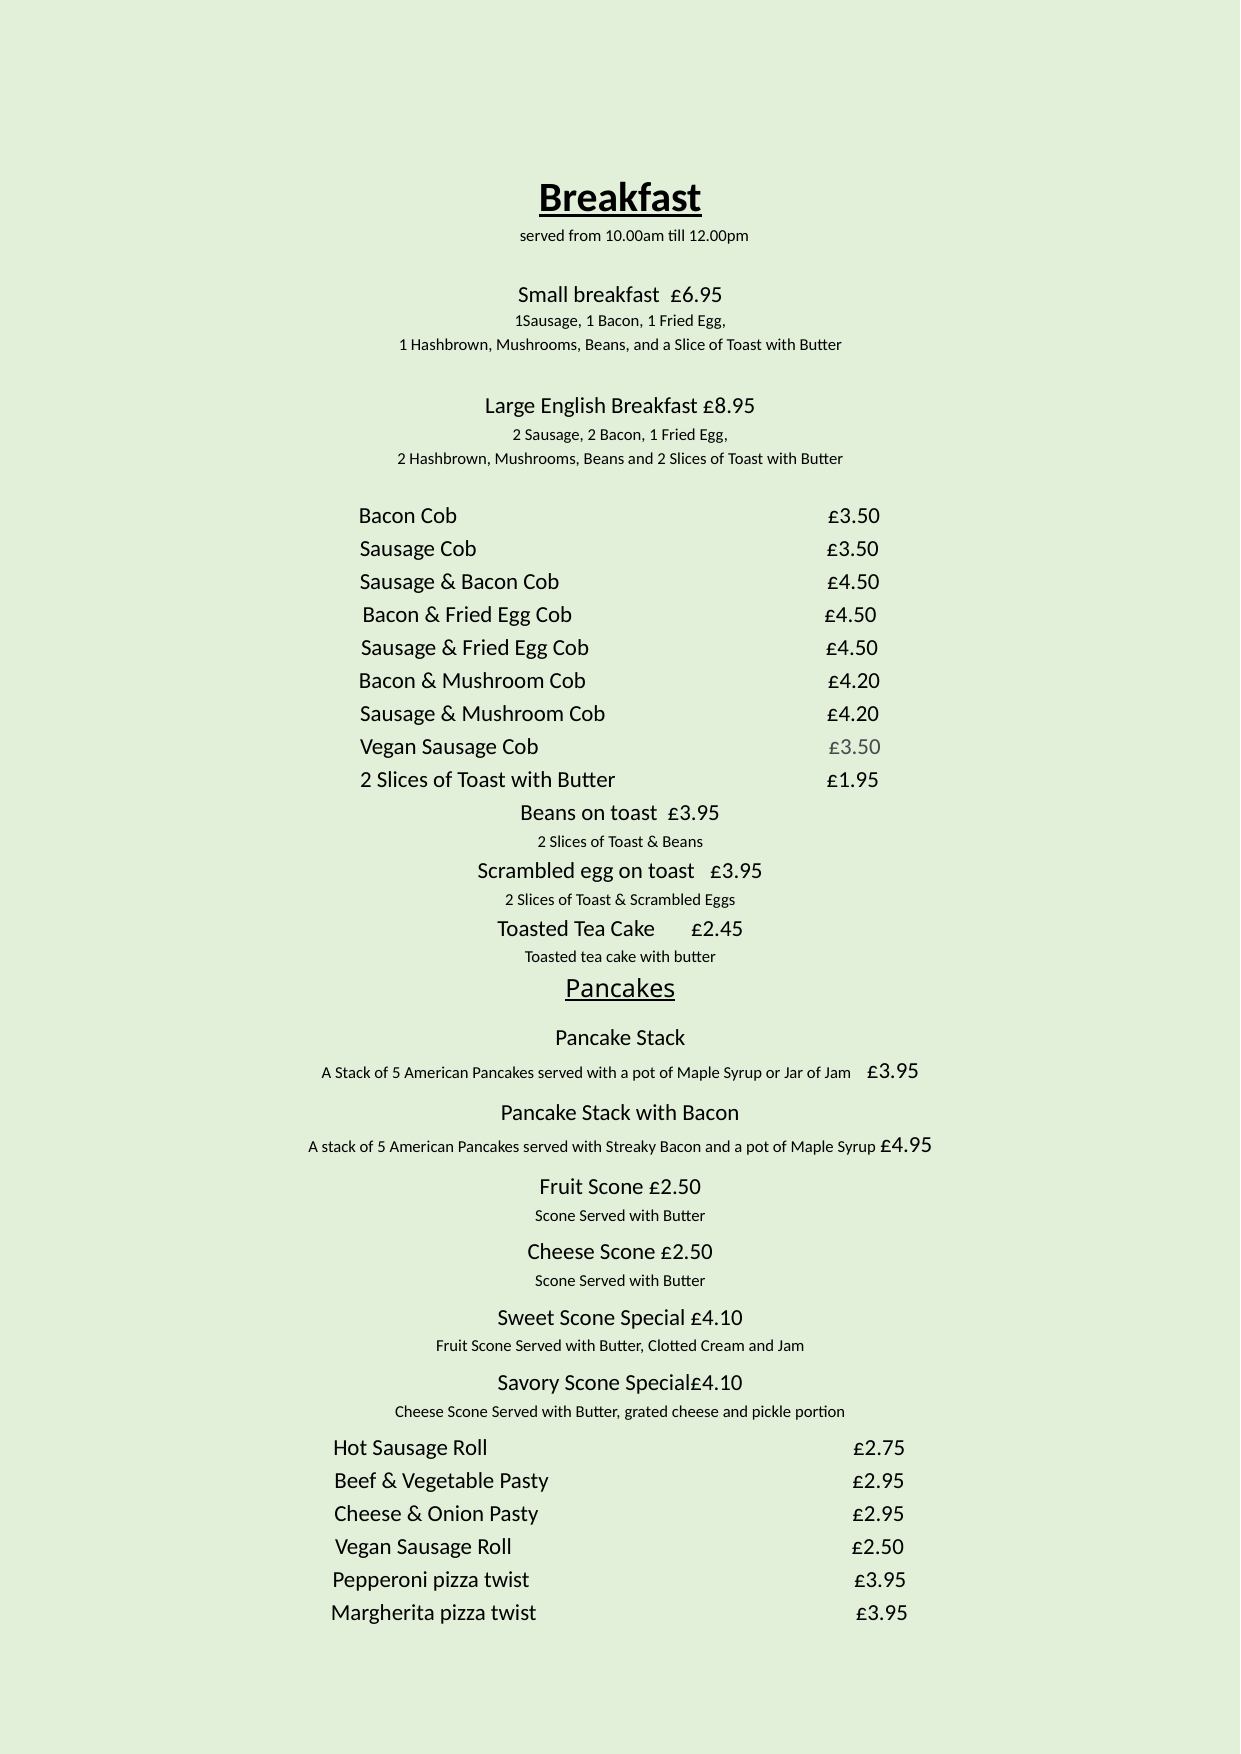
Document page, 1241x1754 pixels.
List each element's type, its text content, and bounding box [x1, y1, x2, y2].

text 2 Slices of Toast & Scrambled Eggs [75, 890, 1165, 910]
text Margherita pizza twist £3.95 [75, 1598, 1165, 1626]
text Cheese Scone £2.50 [75, 1237, 1165, 1265]
text A Stack of 5 American Pancakes served with a pot of Maple Syrup or Jar of Jam £3.95 [75, 1056, 1165, 1084]
text Sausage Cob £3.50 [75, 534, 1165, 562]
text Sausage & Mushroom Cob £4.20 [75, 699, 1165, 727]
text Cheese & Onion Pasty £2.95 [75, 1499, 1165, 1527]
text Hot Sausage Roll £2.75 [75, 1433, 1165, 1461]
text Small breakfast £6.95 [75, 280, 1165, 308]
text Large English Breakfast £8.95 [75, 391, 1165, 419]
text Beans on toast £3.95 [75, 798, 1165, 826]
text 1 Hashbrown, Mushrooms, Beans, and a Slice of Toast with Butter [75, 334, 1165, 355]
text 2 Slices of Toast & Beans [75, 831, 1165, 852]
text Pancake Stack [75, 1023, 1165, 1051]
text Toasted tea cake with butter [75, 947, 1165, 967]
text 2 Slices of Toast with Butter £1.95 [75, 765, 1165, 793]
text Breakfast [75, 171, 1165, 222]
text Cheese Scone Served with Butter, grated cheese and pickle portion [75, 1401, 1165, 1421]
text A stack of 5 American Pancakes served with Streaky Bacon and a pot of Maple Syrup £4.95 [75, 1131, 1165, 1159]
text Bacon & Fried Egg Cob £4.50 [75, 600, 1165, 628]
text Sausage & Fried Egg Cob £4.50 [75, 633, 1165, 661]
text Pancakes [75, 971, 1165, 1005]
text served from 10.00am till 12.00pm [75, 226, 1165, 246]
text Sweet Scone Special £4.10 [75, 1303, 1165, 1331]
text Bacon Cob £3.50 [75, 501, 1165, 529]
text 2 Hashbrown, Mushrooms, Beans and 2 Slices of Toast with Butter [75, 448, 1165, 469]
text Sausage & Bacon Cob £4.50 [75, 567, 1165, 595]
text Savory Scone Special£4.10 [75, 1368, 1165, 1396]
text Fruit Scone £2.50 [75, 1172, 1165, 1200]
text 2 Sausage, 2 Bacon, 1 Fried Egg, [75, 424, 1165, 445]
text Toasted Tea Cake £2.45 [75, 914, 1165, 942]
text Pancake Stack with Bacon [75, 1098, 1165, 1126]
text 1Sausage, 1 Bacon, 1 Fried Egg, [75, 311, 1165, 331]
text Beef & Vegetable Pasty £2.95 [75, 1466, 1165, 1494]
text Fruit Scone Served with Butter, Clotted Cream and Jam [75, 1336, 1165, 1356]
text Vegan Sausage Cob £3.50 [75, 732, 1165, 760]
text Bacon & Mushroom Cob £4.20 [75, 666, 1165, 694]
text Pepperoni pizza twist £3.95 [75, 1565, 1165, 1593]
text Scrambled egg on toast £3.95 [75, 857, 1165, 885]
text Vegan Sausage Roll £2.50 [75, 1532, 1165, 1560]
text Scone Served with Butter [75, 1270, 1165, 1291]
text Scone Served with Butter [75, 1205, 1165, 1225]
